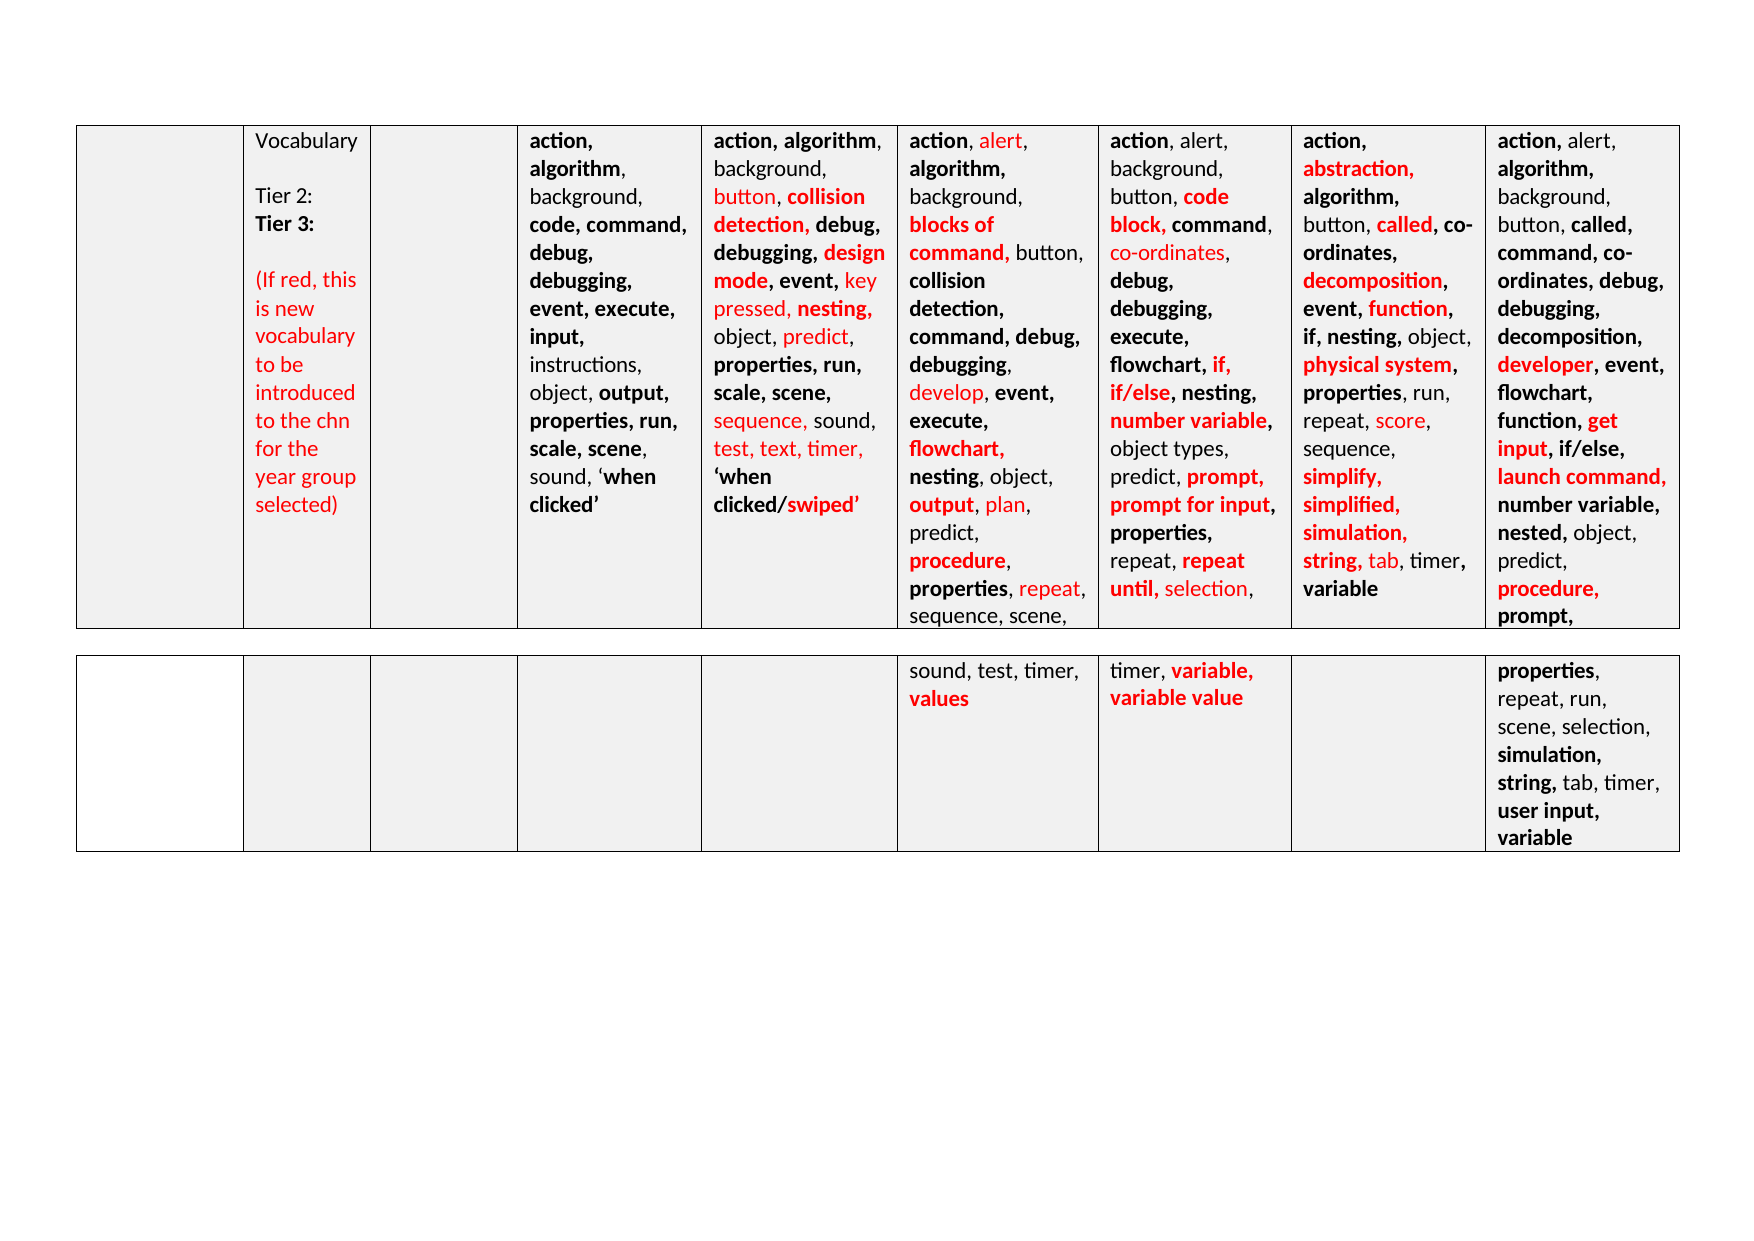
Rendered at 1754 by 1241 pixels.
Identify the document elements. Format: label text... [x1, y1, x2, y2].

table_header [77, 656, 243, 851]
table_header sound, test, timer, values [898, 656, 1098, 851]
table_header [518, 656, 701, 851]
table_cell action, algorithm, background, button, collision detection, debug, debugging, design mode, event, key pressed, nesting, object, predict, properties, run, scale, scene, sequence, sound, test, text, timer, ‘when clicked/swiped’ [702, 126, 897, 628]
table_header properties, repeat, run, scene, selection, simulation, string, tab, timer, user input, variable [1486, 656, 1679, 851]
table_header [371, 656, 517, 851]
table_cell action, alert, algorithm, background, button, called, command, co- ordinates, debug, debugging, decomposition, developer, event, flowchart, function, get input, if/else, launch command, number variable, nested, object, predict, procedure, prompt, [1486, 126, 1679, 628]
table_cell action, alert, algorithm, background, blocks of command, button, collision detection, command, debug, debugging, develop, event, execute, flowchart, nesting, object, output, plan, predict, procedure, properties, repeat, sequence, scene, [898, 126, 1098, 628]
table_header [77, 126, 243, 628]
table_header [1292, 656, 1485, 851]
table_header [244, 656, 370, 851]
table_cell action, abstraction, algorithm, button, called, co- ordinates, decomposition, event, function, if, nesting, object, physical system, properties, run, repeat, score, sequence, simplify, simplified, simulation, string, tab, timer, variable [1292, 126, 1485, 628]
table_cell action, alert, background, button, code block, command, co-ordinates, debug, debugging, execute, flowchart, if, if/else, nesting, number variable, object types, predict, prompt, prompt for input, properties, repeat, repeat until, selection, [1099, 126, 1291, 628]
table_cell action, algorithm, background, code, command, debug, debugging, event, execute, input, instructions, object, output, properties, run, scale, scene, sound, ‘when clicked’ [518, 126, 701, 628]
table_header timer, variable, variable value [1099, 656, 1291, 851]
table_header [702, 656, 897, 851]
table_cell Vocabulary Tier 2: Tier 3: (If red, this is new vocabulary to be introduced to the chn for the year group selected) [244, 126, 370, 628]
table_cell [371, 126, 517, 628]
